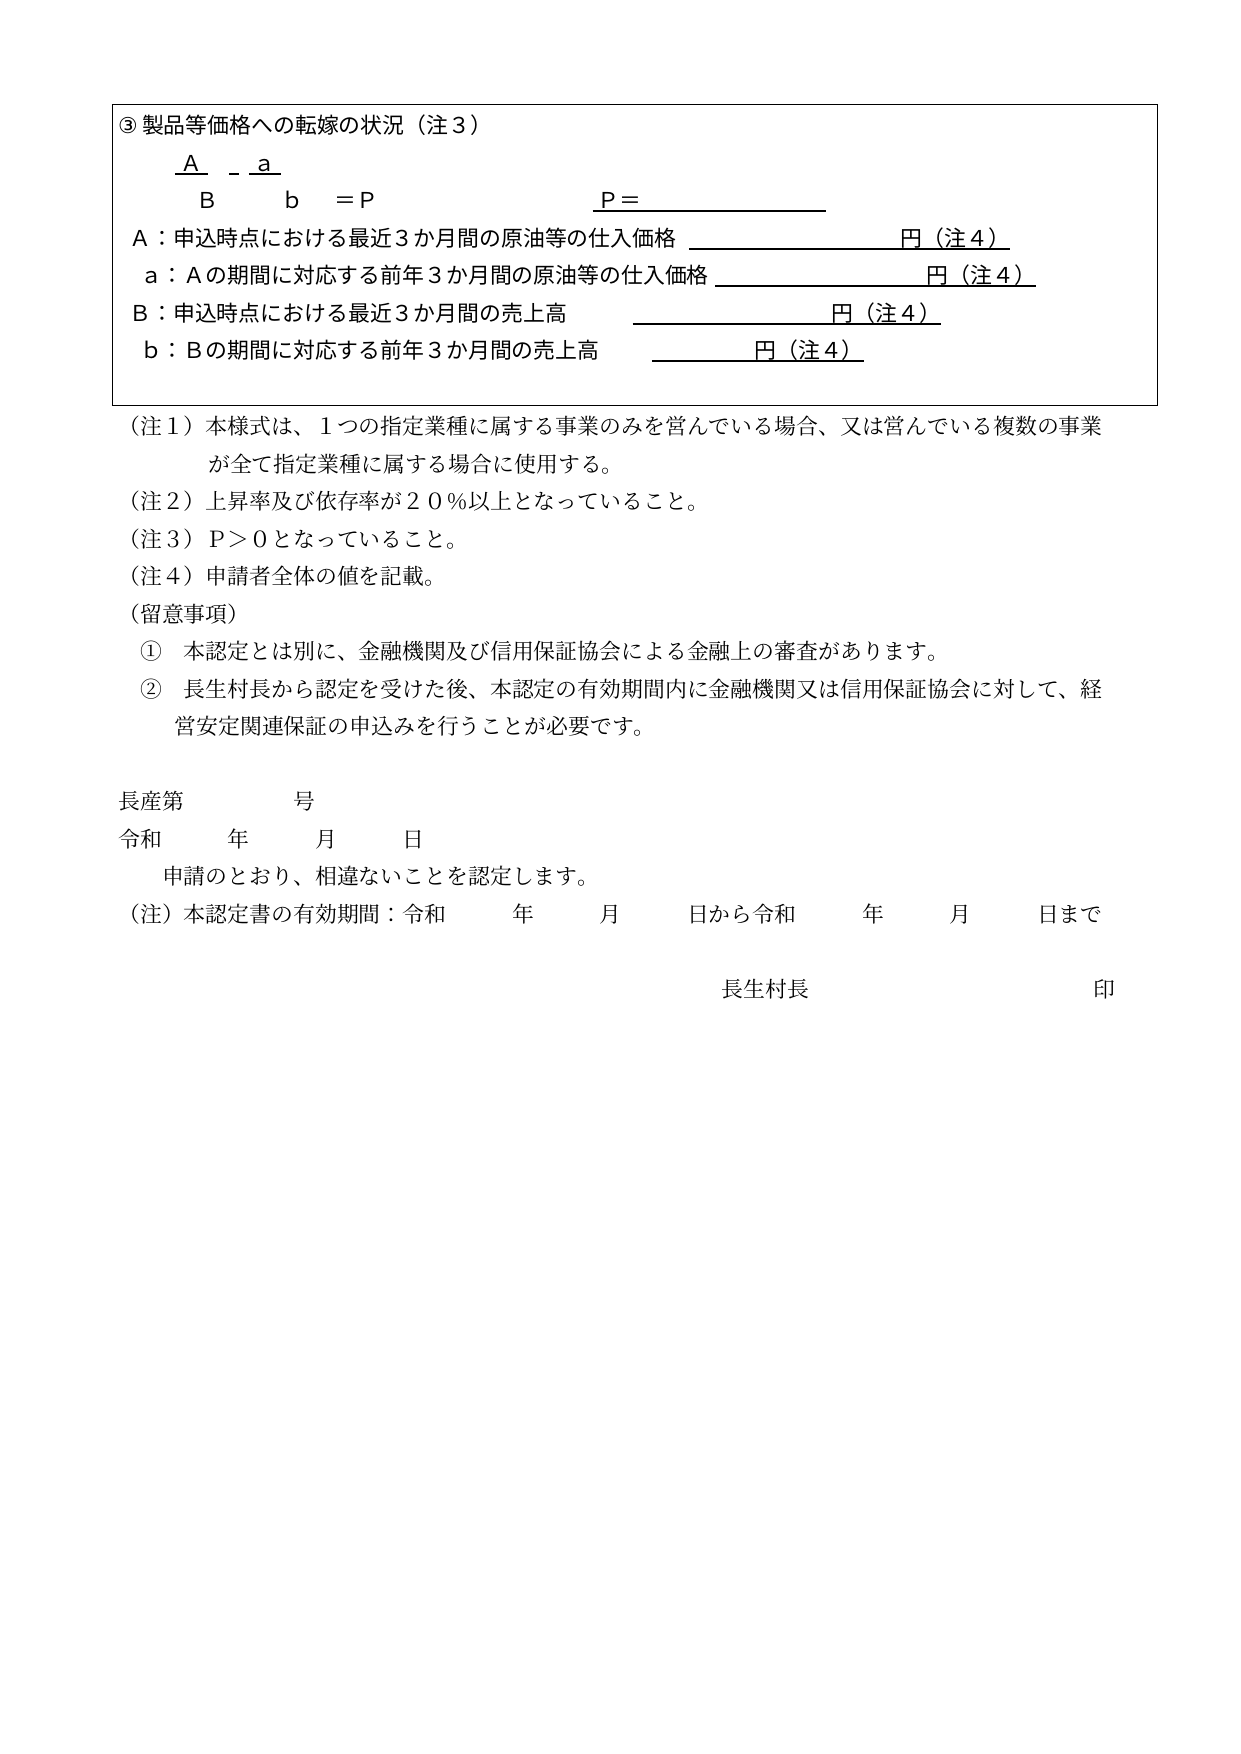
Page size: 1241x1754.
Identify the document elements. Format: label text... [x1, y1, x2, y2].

text （注４）申請者全体の値を記載。 [118, 556, 1122, 594]
text ① 本認定とは別に、金融機関及び信用保証協会による金融上の審査があります。 [118, 631, 1122, 669]
text （注１）本様式は、１つの指定業種に属する事業のみを営んでいる場合、又は営んでいる複数の事業が全て指定業種に属する場合に使用する。 [118, 406, 1122, 481]
text 令和 年 月 日 [118, 819, 1122, 856]
text （注２）上昇率及び依存率が２０％以上となっていること。 [118, 481, 1122, 519]
text 長生村長 印 [174, 969, 1122, 1006]
text ② 長生村長から認定を受けた後、本認定の有効期間内に金融機関又は信用保証協会に対して、経営安定関連保証の申込みを行うことが必要です。 [118, 669, 1122, 744]
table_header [113, 105, 1157, 405]
text （留意事項） [118, 594, 1122, 631]
text 長産第 号 [118, 781, 1122, 819]
text 申請のとおり、相違ないことを認定します。 [118, 856, 1122, 894]
text （注）本認定書の有効期間：令和 年 月 日から令和 年 月 日まで [118, 894, 1122, 931]
text （注３）Ｐ＞０となっていること。 [118, 519, 1122, 556]
